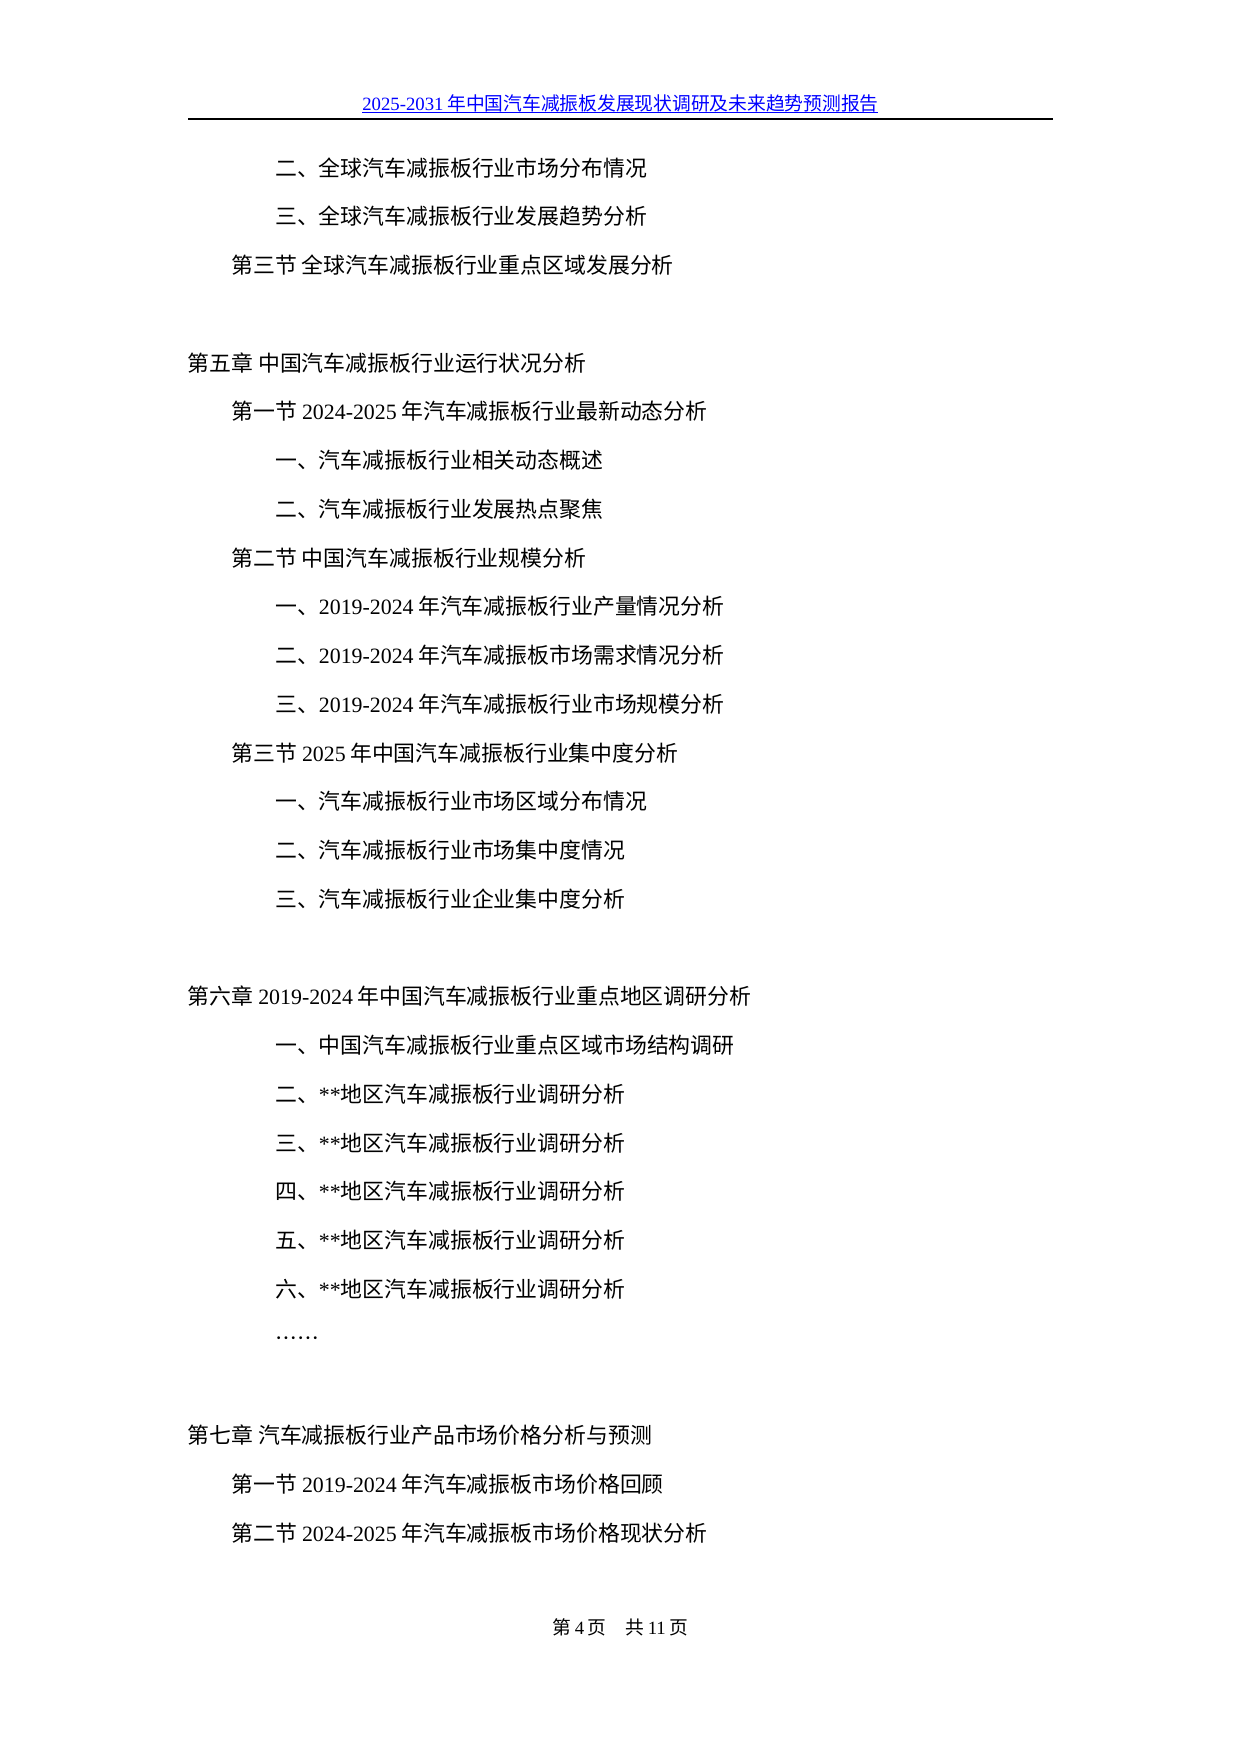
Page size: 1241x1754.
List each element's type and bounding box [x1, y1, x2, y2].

text [187, 150, 1053, 1548]
